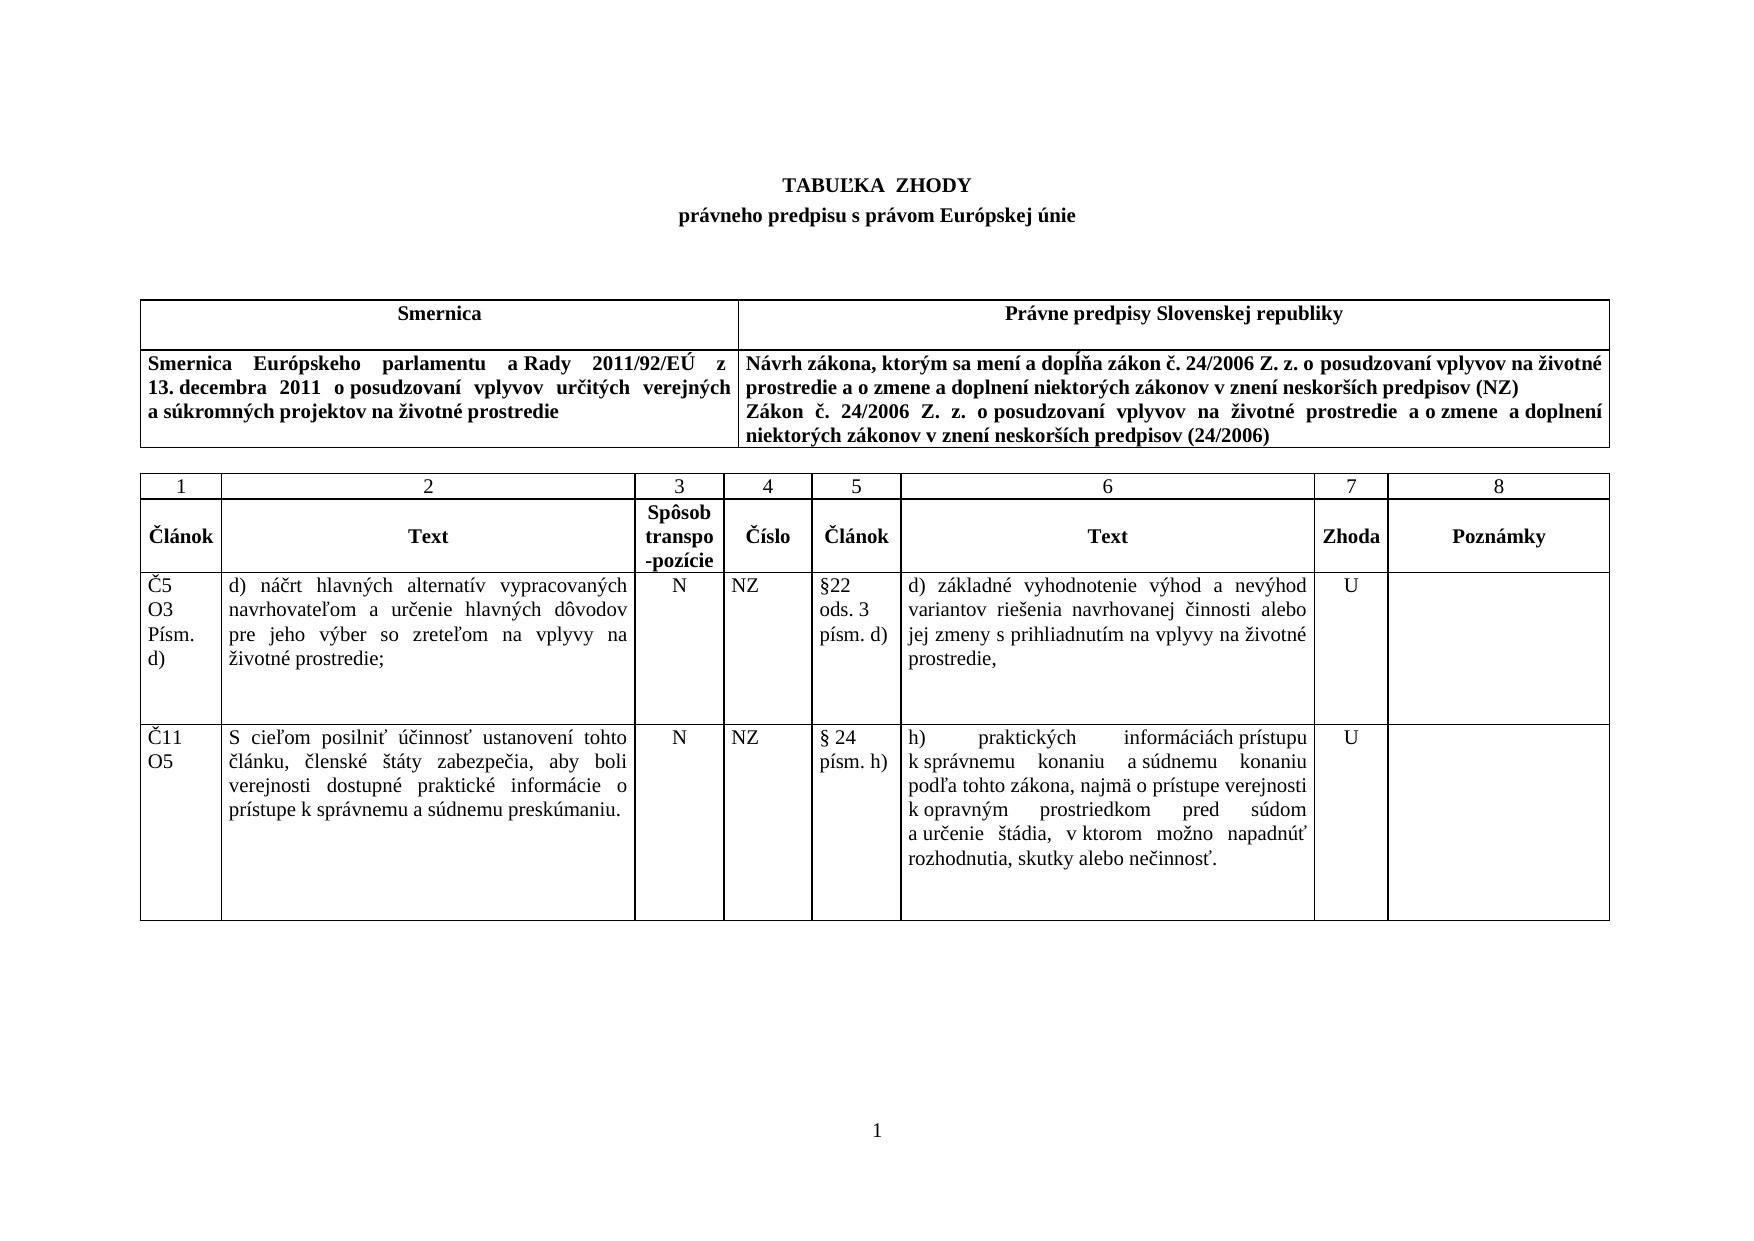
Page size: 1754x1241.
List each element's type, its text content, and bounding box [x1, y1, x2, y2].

table_cell Č11 O5 [141, 725, 221, 920]
text právneho predpisu s právom Európskej únie [148, 203, 1606, 227]
table_header 1 [141, 474, 221, 498]
table_header 7 [1315, 474, 1387, 498]
table_cell h) praktických informáciách prístupu k správnemu konaniu a súdnemu konaniu podľa tohto zákona, najmä o prístupe verejnosti k opravným prostriedkom pred súdom a určenie štádia, v ktorom možno napadnúť rozhodnutia, skutky alebo nečinnosť. [902, 725, 1314, 920]
table_cell N [636, 573, 723, 724]
table_cell § 24 písm. h) [813, 725, 900, 920]
table_cell Spôsob transpo-pozície [636, 500, 723, 572]
table_cell Text [902, 500, 1314, 572]
table_header 3 [636, 474, 723, 498]
table_cell Text [222, 500, 634, 572]
subtitle TABUĽKA ZHODY [148, 173, 1606, 197]
table_cell U [1315, 573, 1387, 724]
table_cell Číslo [725, 500, 811, 572]
table_cell §22 ods. 3 písm. d) [813, 573, 900, 724]
table_header Smernica [141, 301, 738, 349]
table_cell [1389, 725, 1609, 920]
table_header Právne predpisy Slovenskej republiky [739, 301, 1609, 349]
table_cell NZ [725, 725, 811, 920]
table_header 2 [222, 474, 634, 498]
table_cell N [636, 725, 723, 920]
table_cell d) náčrt hlavných alternatív vypracovaných navrhovateľom a určenie hlavných dôvodov pre jeho výber so zreteľom na vplyvy na životné prostredie; [222, 573, 634, 724]
table_cell Č5 O3 Písm. d) [141, 573, 221, 724]
table_cell Zhoda [1315, 500, 1387, 572]
table_header 5 [813, 474, 900, 498]
table_header 6 [902, 474, 1314, 498]
table_cell NZ [725, 573, 811, 724]
table_header 4 [725, 474, 811, 498]
table_cell U [1315, 725, 1387, 920]
table_cell Návrh zákona, ktorým sa mení a dopĺňa zákon č. 24/2006 Z. z. o posudzovaní vplyvov na životné prostredie a o zmene a doplnení niektorých zákonov v znení neskorších predpisov (NZ) Zákon č. 24/2006 Z. z. o posudzovaní vplyvov na životné prostredie a o zmene a doplnení niektorých zákonov v znení neskorších predpisov (24/2006) [739, 351, 1609, 447]
table_cell Článok [141, 500, 221, 572]
table_cell Poznámky [1389, 500, 1609, 572]
table_header 8 [1389, 474, 1609, 498]
table_cell [1389, 573, 1609, 724]
table_cell Smernica Európskeho parlamentu a Rady 2011/92/EÚ z 13. decembra 2011 o posudzovaní vplyvov určitých verejných a súkromných projektov na životné prostredie [141, 351, 738, 447]
table_cell S cieľom posilniť účinnosť ustanovení tohto článku, členské štáty zabezpečia, aby boli verejnosti dostupné praktické informácie o prístupe k správnemu a súdnemu preskúmaniu. [222, 725, 634, 920]
table_cell Článok [813, 500, 900, 572]
table_cell d) základné vyhodnotenie výhod a nevýhod variantov riešenia navrhovanej činnosti alebo jej zmeny s prihliadnutím na vplyvy na životné prostredie, [902, 573, 1314, 724]
